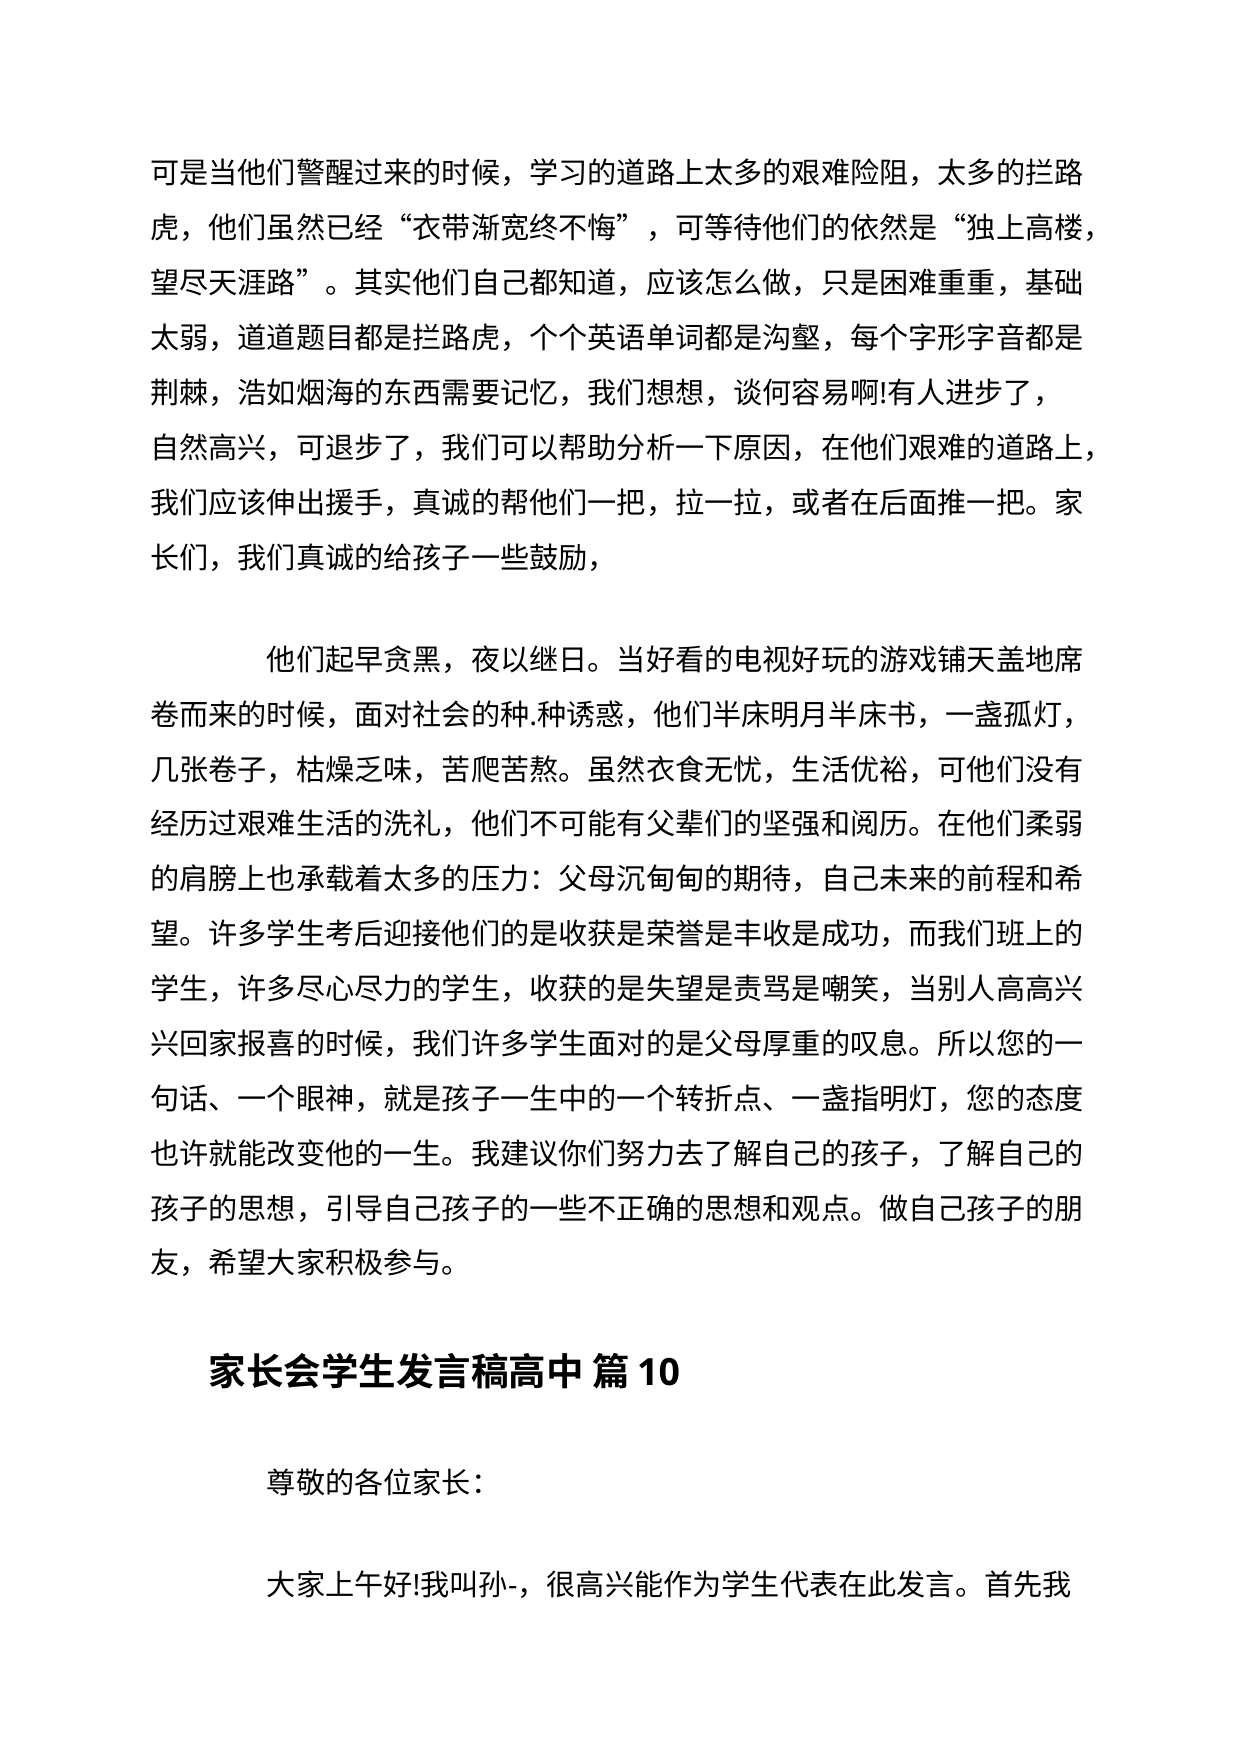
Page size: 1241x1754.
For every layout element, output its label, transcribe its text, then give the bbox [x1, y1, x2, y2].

text 尊敬的各位家长： [150, 1459, 1090, 1502]
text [150, 1561, 1090, 1604]
text 他们起早贪黑，夜以继日。当好看的电视好玩的游戏铺天盖地席卷而来的时候，面对社会的种.种诱惑，他们半床明月半床书，一盏孤灯，几张卷子，枯燥乏味，苦爬苦熬。虽然衣食无忧，生活优裕，可他们没有经历过艰难生活的洗礼，他们不可能有父辈们的坚强和阅历。在他们柔弱的肩膀上也承载着太多的压力：父母沉甸甸的期待，自己未来的前程和希望。许多学生考后迎接他们的是收获是荣誉是丰收是成功，而我们班上的学生，许多尽心尽力的学生，收获的是失望是责骂是嘲笑，当别人高高兴兴回家报喜的时候，我们许多学生面对的是父母厚重的叹息。所以您的一句话、一个眼神，就是孩子一生中的一个转折点、一盏指明灯，您的态度也许就能改变他的一生。我建议你们努力去了解自己的孩子，了解自己的孩子的思想，引导自己孩子的一些不正确的思想和观点。做自己孩子的朋友，希望大家积极参与。 [150, 636, 1090, 1282]
text 家长会学生发言稿高中 篇10 [150, 1342, 1090, 1396]
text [150, 150, 1090, 577]
